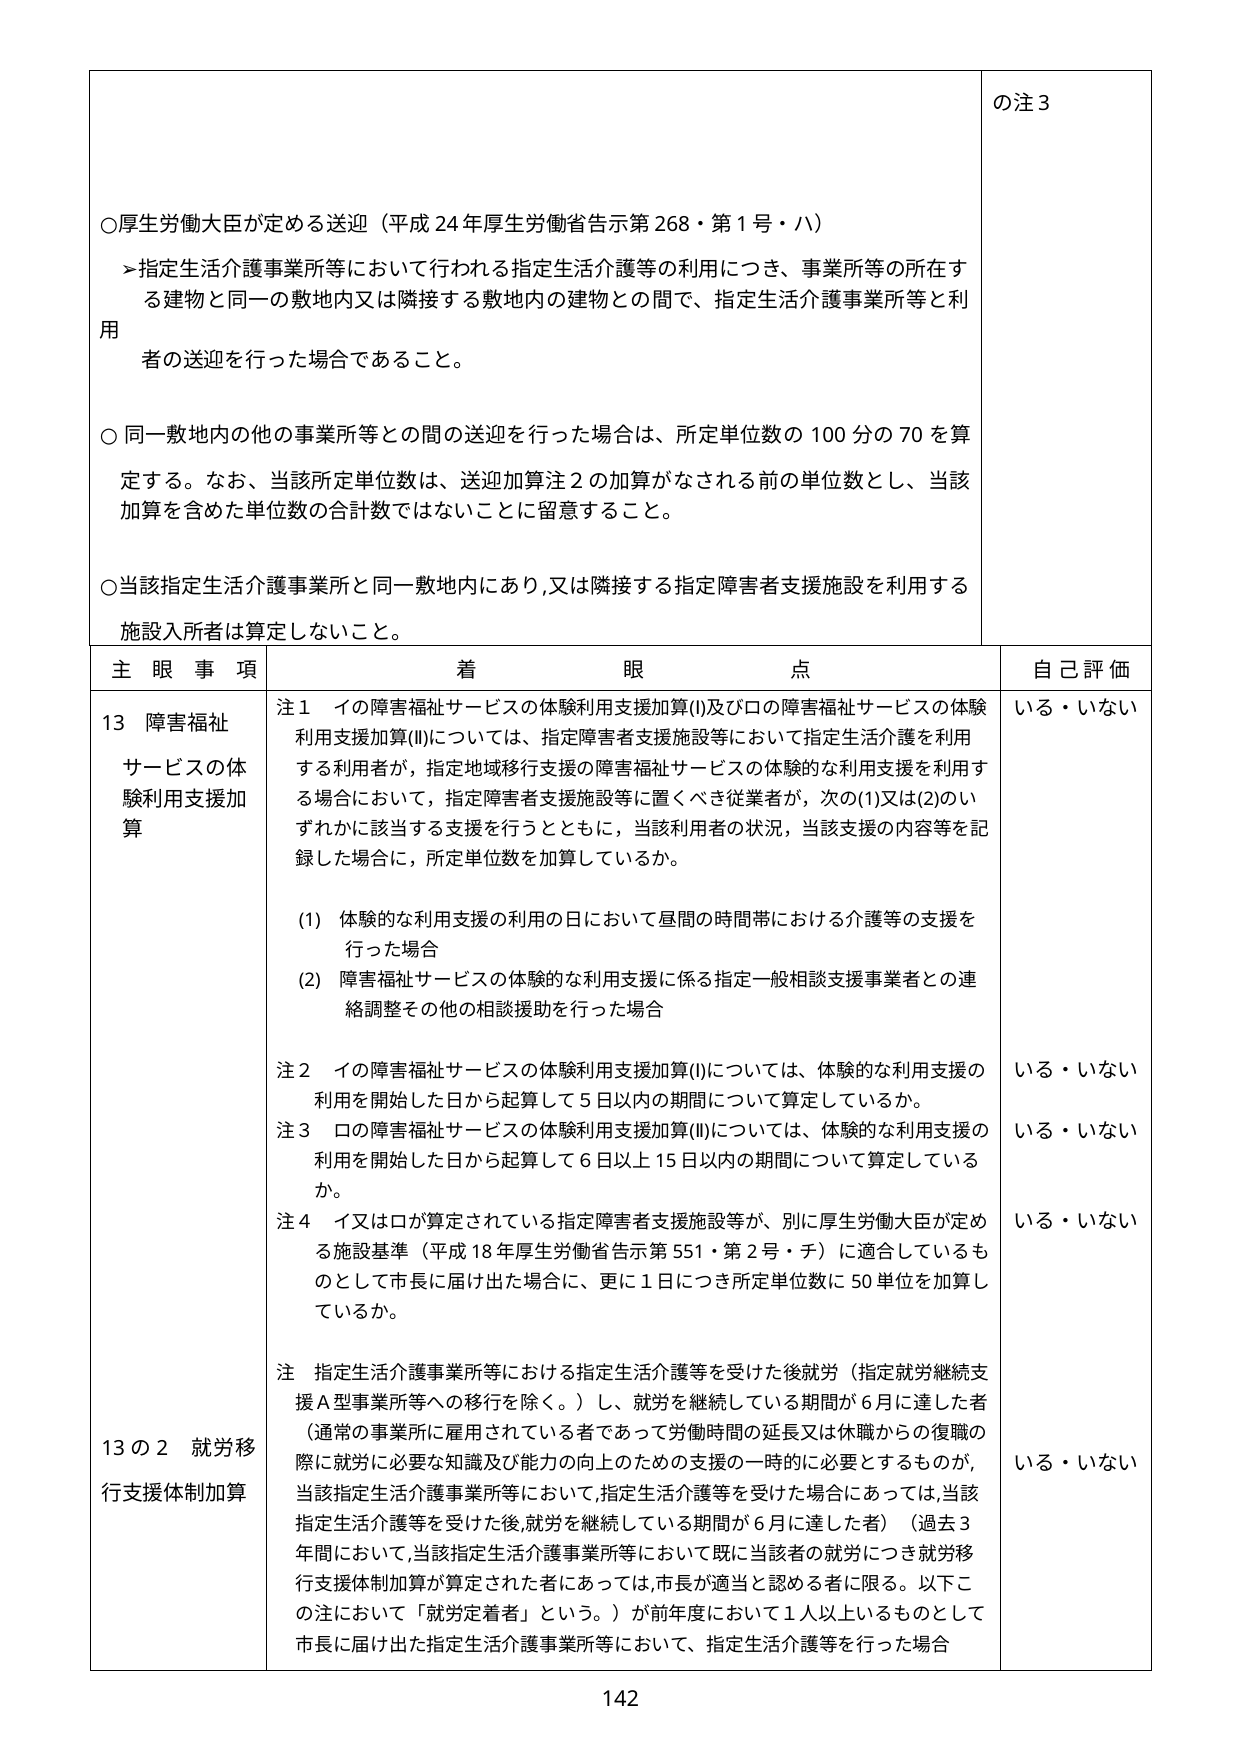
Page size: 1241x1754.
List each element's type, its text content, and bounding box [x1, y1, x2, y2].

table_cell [982, 71, 1151, 645]
table_cell 主 眼 事 項 [91, 646, 266, 690]
table_cell 着 眼 点 [267, 646, 1000, 690]
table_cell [90, 71, 981, 645]
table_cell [91, 691, 266, 1670]
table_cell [1001, 691, 1151, 1670]
table_cell 自 己 評 価 [1001, 646, 1151, 690]
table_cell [267, 691, 1000, 1670]
